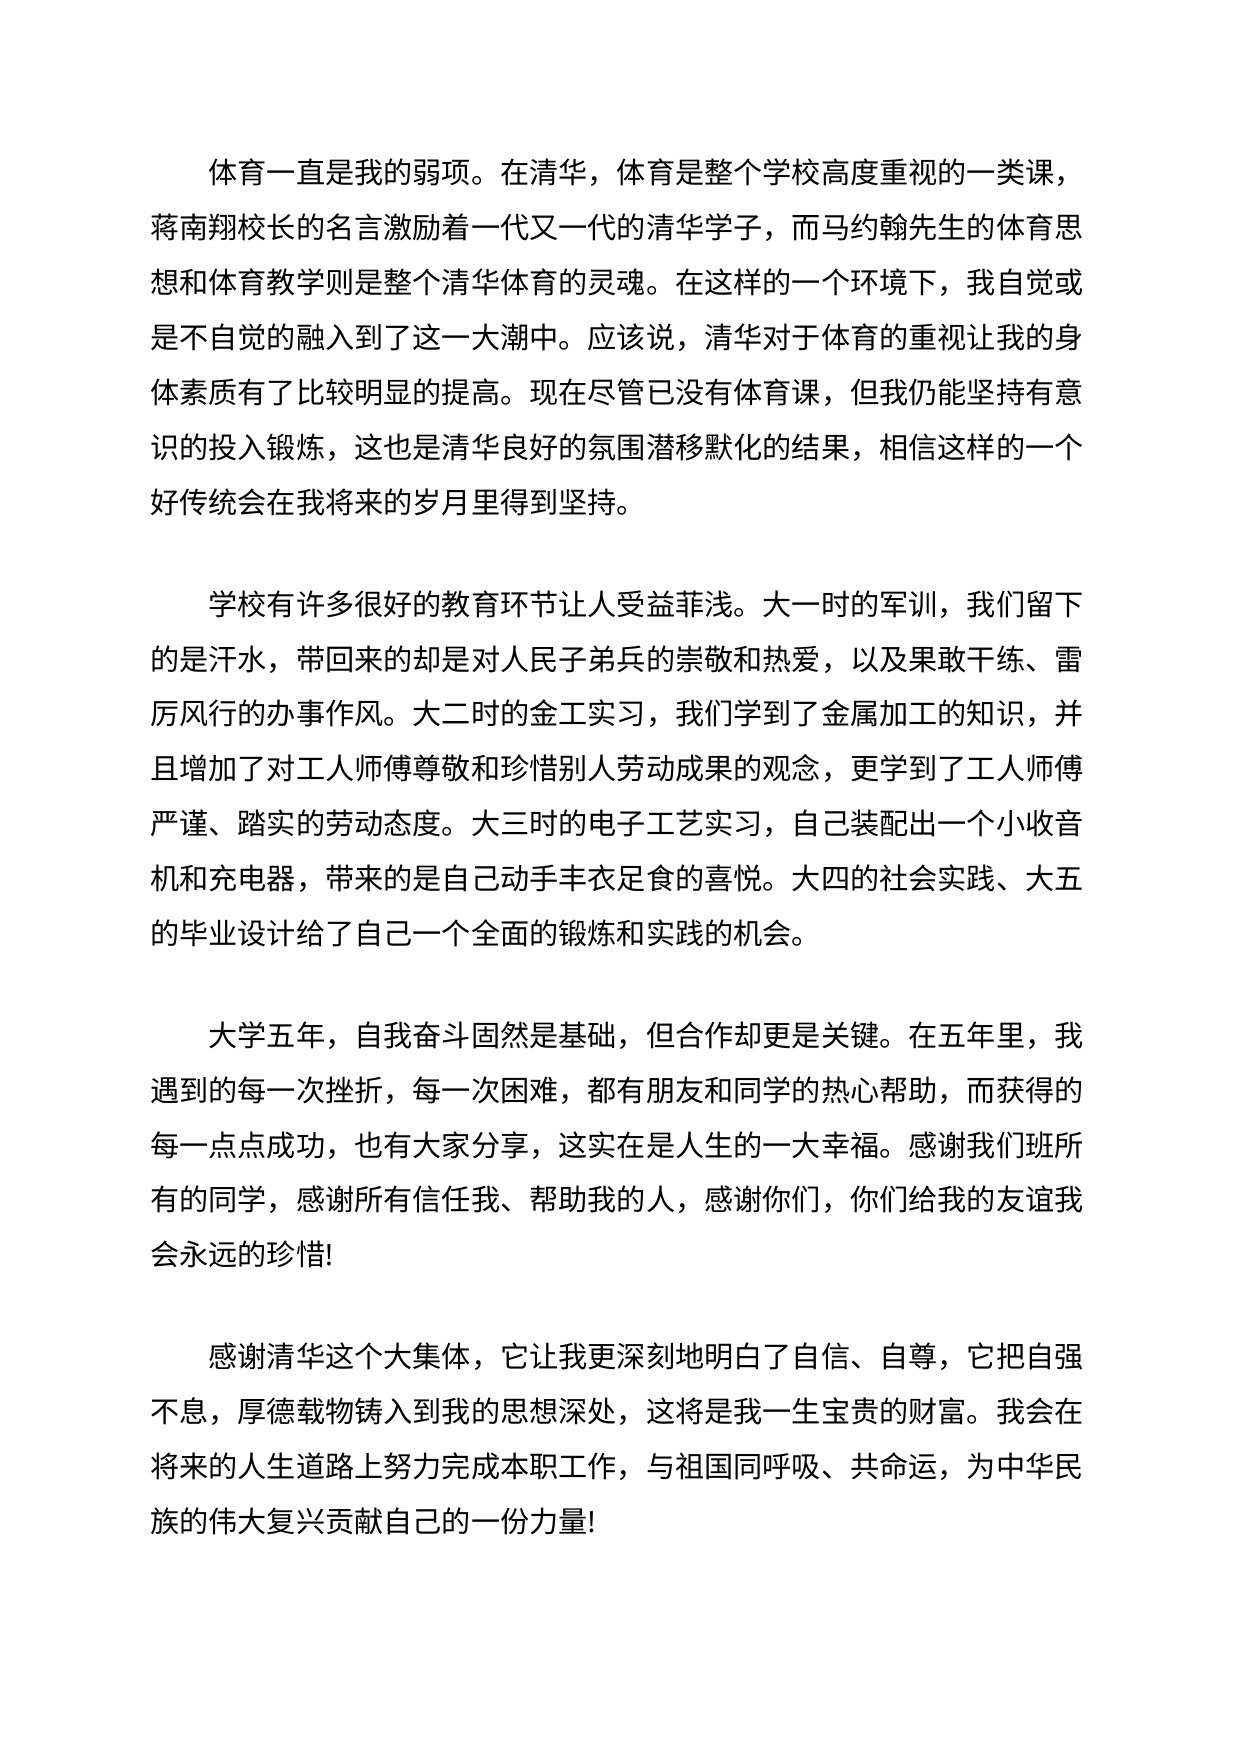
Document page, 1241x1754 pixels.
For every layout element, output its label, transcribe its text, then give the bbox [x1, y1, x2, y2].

text 学校有许多很好的教育环节让人受益菲浅。大一时的军训，我们留下的是汗水，带回来的却是对人民子弟兵的崇敬和热爱，以及果敢干练、雷厉风行的办事作风。大二时的金工实习，我们学到了金属加工的知识，并且增加了对工人师傅尊敬和珍惜别人劳动成果的观念，更学到了工人师傅严谨、踏实的劳动态度。大三时的电子工艺实习，自己装配出一个小收音机和充电器，带来的是自己动手丰衣足食的喜悦。大四的社会实践、大五的毕业设计给了自己一个全面的锻炼和实践的机会。 [150, 581, 1090, 953]
text 感谢清华这个大集体，它让我更深刻地明白了自信、自尊，它把自强不息，厚德载物铸入到我的思想深处，这将是我一生宝贵的财富。我会在将来的人生道路上努力完成本职工作，与祖国同呼吸、共命运，为中华民族的伟大复兴贡献自己的一份力量! [150, 1334, 1090, 1541]
text 大学五年，自我奋斗固然是基础，但合作却更是关键。在五年里，我遇到的每一次挫折，每一次困难，都有朋友和同学的热心帮助，而获得的每一点点成功，也有大家分享，这实在是人生的一大幸福。感谢我们班所有的同学，感谢所有信任我、帮助我的人，感谢你们，你们给我的友谊我会永远的珍惜! [150, 1012, 1090, 1274]
text 体育一直是我的弱项。在清华，体育是整个学校高度重视的一类课，蒋南翔校长的名言激励着一代又一代的清华学子，而马约翰先生的体育思想和体育教学则是整个清华体育的灵魂。在这样的一个环境下，我自觉或是不自觉的融入到了这一大潮中。应该说，清华对于体育的重视让我的身体素质有了比较明显的提高。现在尽管已没有体育课，但我仍能坚持有意识的投入锻炼，这也是清华良好的氛围潜移默化的结果，相信这样的一个好传统会在我将来的岁月里得到坚持。 [150, 150, 1090, 522]
